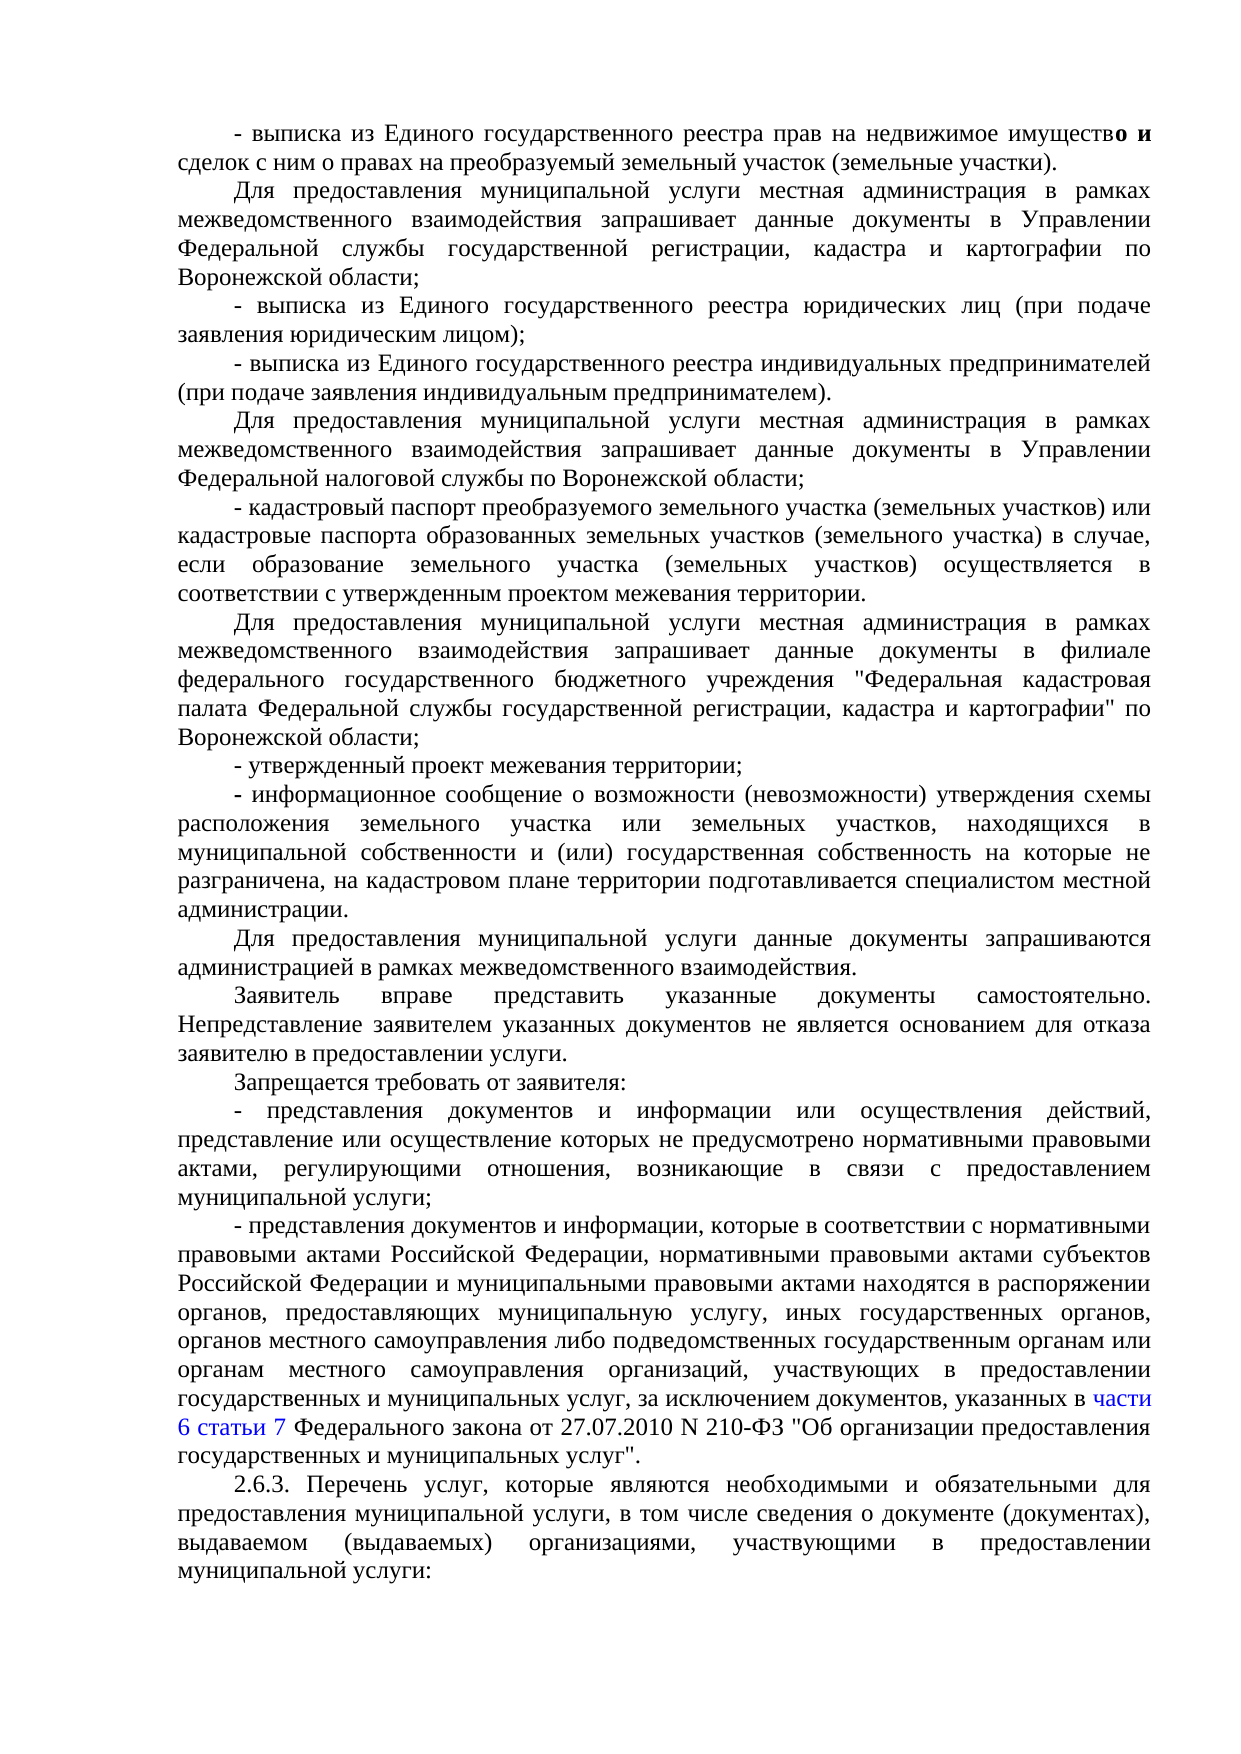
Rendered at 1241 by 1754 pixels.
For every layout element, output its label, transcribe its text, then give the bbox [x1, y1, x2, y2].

text - выписка из Единого государственного реестра индивидуальных предпринимателей (при подаче заявления индивидуальным предпринимателем). [177, 348, 1152, 406]
text - выписка из Единого государственного реестра прав на недвижимое имущество и сделок с ним о правах на преобразуемый земельный участок (земельные участки). [177, 118, 1152, 176]
text - представления документов и информации или осуществления действий, представление или осуществление которых не предусмотрено нормативными правовыми актами, регулирующими отношения, возникающие в связи с предоставлением муниципальной услуги; [177, 1096, 1152, 1211]
text Запрещается требовать от заявителя: [177, 1067, 1152, 1096]
text Для предоставления муниципальной услуги местная администрация в рамках межведомственного взаимодействия запрашивает данные документы в филиале федерального государственного бюджетного учреждения "Федеральная кадастровая палата Федеральной службы государственной регистрации, кадастра и картографии" по Воронежской области; [177, 607, 1152, 751]
text Для предоставления муниципальной услуги местная администрация в рамках межведомственного взаимодействия запрашивает данные документы в Управлении Федеральной службы государственной регистрации, кадастра и картографии по Воронежской области; [177, 176, 1152, 291]
text - информационное сообщение о возможности (невозможности) утверждения схемы расположения земельного участка или земельных участков, находящихся в муниципальной собственности и (или) государственная собственность на которые не разграничена, на кадастровом плане территории подготавливается специалистом местной администрации. [177, 779, 1152, 923]
text - выписка из Единого государственного реестра юридических лиц (при подаче заявления юридическим лицом); [177, 291, 1152, 348]
text Заявитель вправе представить указанные документы самостоятельно. Непредставление заявителем указанных документов не является основанием для отказа заявителю в предоставлении услуги. [177, 981, 1152, 1067]
text 2.6.3. Перечень услуг, которые являются необходимыми и обязательными для предоставления муниципальной услуги, в том числе сведения о документе (документах), выдаваемом (выдаваемых) организациями, участвующими в предоставлении муниципальной услуги: [177, 1469, 1152, 1584]
text Для предоставления муниципальной услуги местная администрация в рамках межведомственного взаимодействия запрашивает данные документы в Управлении Федеральной налоговой службы по Воронежской области; [177, 406, 1152, 492]
text - представления документов и информации, которые в соответствии с нормативными правовыми актами Российской Федерации, нормативными правовыми актами субъектов Российской Федерации и муниципальными правовыми актами находятся в распоряжении органов, предоставляющих муниципальную услугу, иных государственных органов, органов местного самоуправления либо подведомственных государственным органам или органам местного самоуправления организаций, участвующих в предоставлении государственных и муниципальных услуг, за исключением документов, указанных в части 6 статьи 7 Федерального закона от 27.07.2010 N 210-ФЗ "Об организации предоставления государственных и муниципальных услуг". [177, 1211, 1152, 1469]
text Для предоставления муниципальной услуги данные документы запрашиваются администрацией в рамках межведомственного взаимодействия. [177, 923, 1152, 981]
text - утвержденный проект межевания территории; [177, 751, 1152, 779]
text - кадастровый паспорт преобразуемого земельного участка (земельных участков) или кадастровые паспорта образованных земельных участков (земельного участка) в случае, если образование земельного участка (земельных участков) осуществляется в соответствии с утвержденным проектом межевания территории. [177, 492, 1152, 607]
